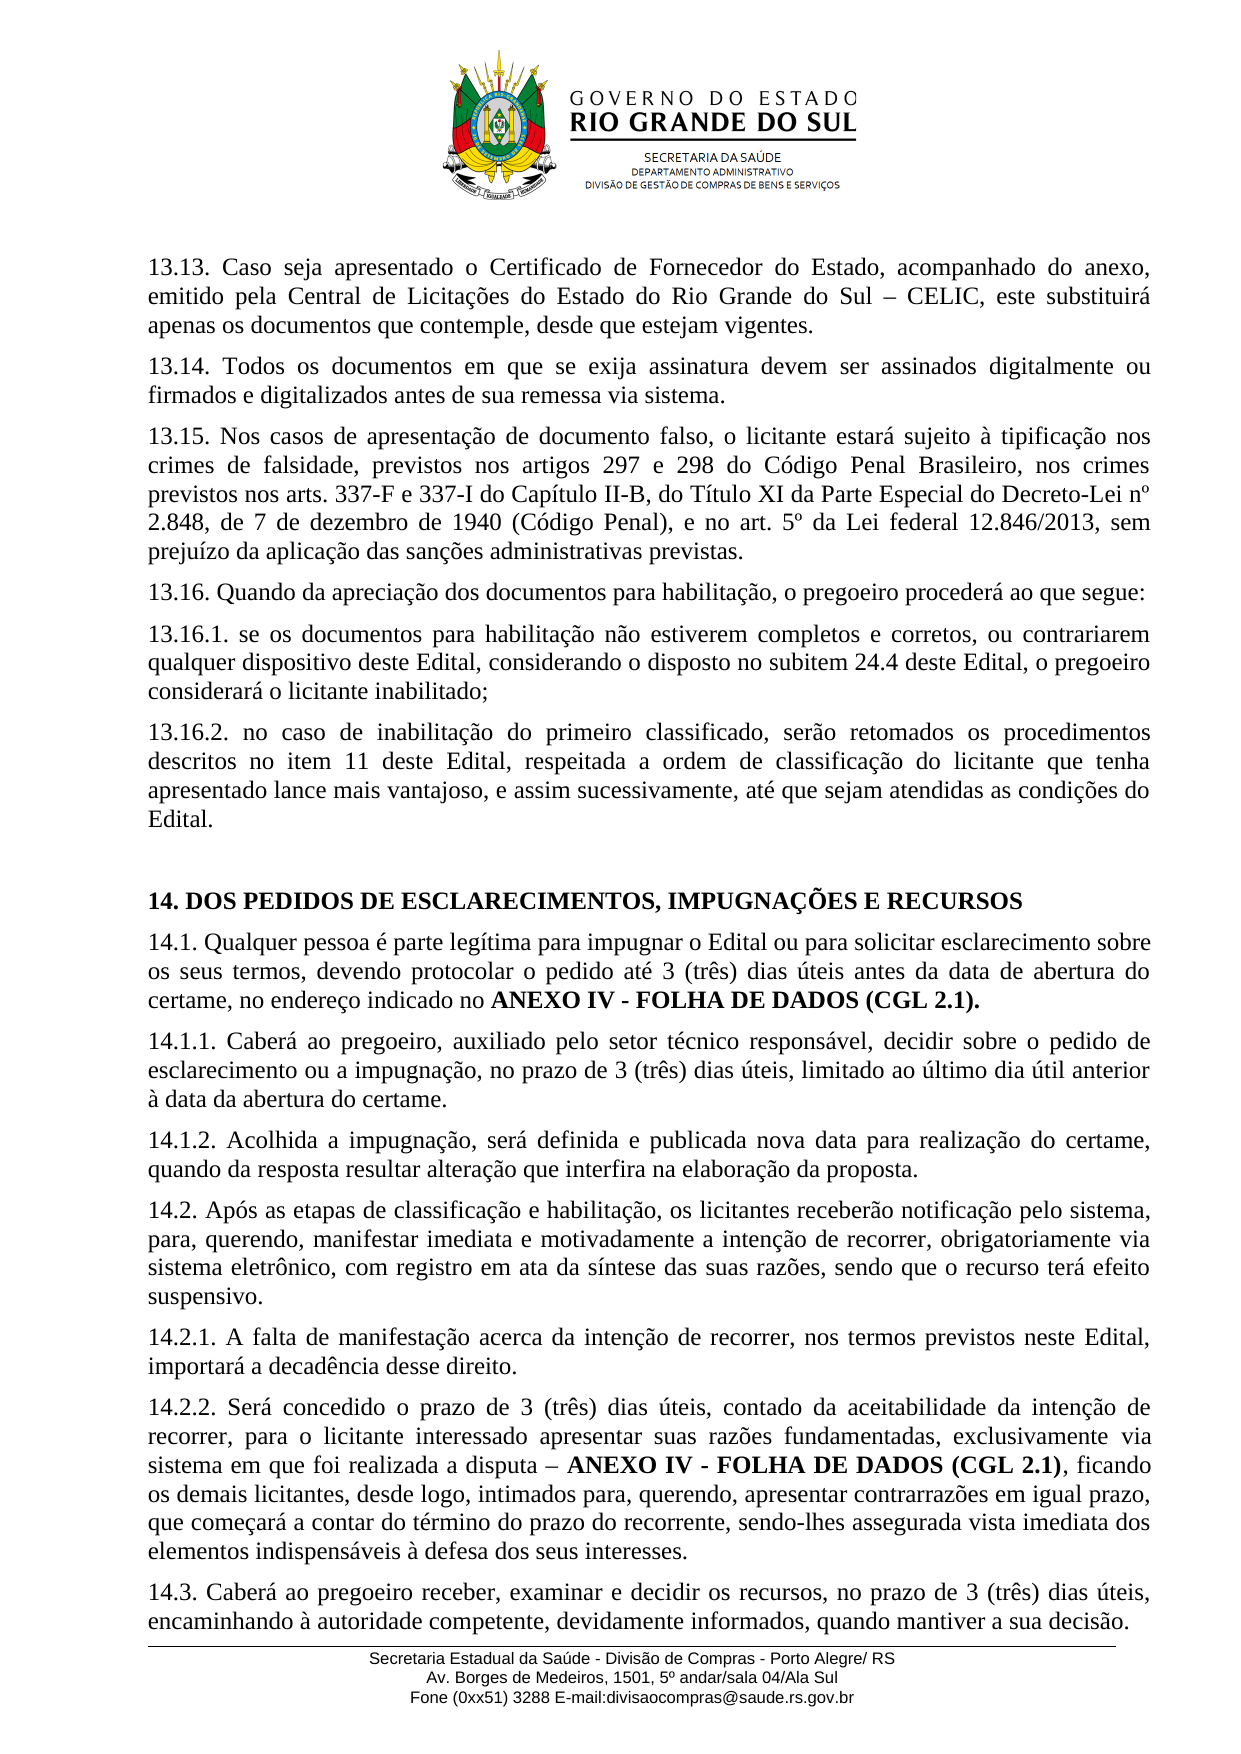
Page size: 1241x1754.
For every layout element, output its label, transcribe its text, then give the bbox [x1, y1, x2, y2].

text 14.1.1. Caberá ao pregoeiro, auxiliado pelo setor técnico responsável, decidir sobre o pedido de esclarecimento ou a impugnação, no prazo de 3 (três) dias úteis, limitado ao último dia útil anterior à data da abertura do certame. [148, 1026, 1152, 1112]
text 13.14. Todos os documentos em que se exija assinatura devem ser assinados digitalmente ou firmados e digitalizados antes de sua remessa via sistema. [148, 351, 1152, 409]
text 14.3. Caberá ao pregoeiro receber, examinar e decidir os recursos, no prazo de 3 (três) dias úteis, encaminhando à autoridade competente, devidamente informados, quando mantiver a sua decisão. [148, 1577, 1152, 1635]
text 14.2.1. A falta de manifestação acerca da intenção de recorrer, nos termos previstos neste Edital, importará a decadência desse direito. [148, 1322, 1152, 1380]
text 13.16.1. se os documentos para habilitação não estiverem completos e corretos, ou contrariarem qualquer dispositivo deste Edital, considerando o disposto no subitem 24.4 deste Edital, o pregoeiro considerará o licitante inabilitado; [148, 619, 1152, 705]
subtitle 14. DOS PEDIDOS DE ESCLARECIMENTOS, IMPUGNAÇÕES E RECURSOS [148, 886, 1152, 915]
text 14.1.2. Acolhida a impugnação, será definida e publicada nova data para realização do certame, quando da resposta resultar alteração que interfira na elaboração da proposta. [148, 1125, 1152, 1182]
text 14.1. Qualquer pessoa é parte legítima para impugnar o Edital ou para solicitar esclarecimento sobre os seus termos, devendo protocolar o pedido até 3 (três) dias úteis antes da data de abertura do certame, no endereço indicado no ANEXO IV - FOLHA DE DADOS (CGL 2.1). [148, 927, 1152, 1014]
text 13.15. Nos casos de apresentação de documento falso, o licitante estará sujeito à tipificação nos crimes de falsidade, previstos nos artigos 297 e 298 do Código Penal Brasileiro, nos crimes previstos nos arts. 337-F e 337-I do Capítulo II-B, do Título XI da Parte Especial do Decreto-Lei nº 2.848, de 7 de dezembro de 1940 (Código Penal), e no art. 5º da Lei federal 12.846/2013, sem prejuízo da aplicação das sanções administrativas previstas. [148, 421, 1152, 565]
picture [442, 50, 857, 200]
text 13.16.2. no caso de inabilitação do primeiro classificado, serão retomados os procedimentos descritos no item 11 deste Edital, respeitada a ordem de classificação do licitante que tenha apresentado lance mais vantajoso, e assim sucessivamente, até que sejam atendidas as condições do Edital. [148, 717, 1152, 832]
text 13.13. Caso seja apresentado o Certificado de Fornecedor do Estado, acompanhado do anexo, emitido pela Central de Licitações do Estado do Rio Grande do Sul – CELIC, este substituirá apenas os documentos que contemple, desde que estejam vigentes. [148, 252, 1152, 339]
text 14.2. Após as etapas de classificação e habilitação, os licitantes receberão notificação pelo sistema, para, querendo, manifestar imediata e motivadamente a intenção de recorrer, obrigatoriamente via sistema eletrônico, com registro em ata da síntese das suas razões, sendo que o recurso terá efeito suspensivo. [148, 1195, 1152, 1310]
text 14.2.2. Será concedido o prazo de 3 (três) dias úteis, contado da aceitabilidade da intenção de recorrer, para o licitante interessado apresentar suas razões fundamentadas, exclusivamente via sistema em que foi realizada a disputa – ANEXO IV - FOLHA DE DADOS (CGL 2.1), ficando os demais licitantes, desde logo, intimados para, querendo, apresentar contrarrazões em igual prazo, que começará a contar do término do prazo do recorrente, sendo-lhes assegurada vista imediata dos elementos indispensáveis à defesa dos seus interesses. [148, 1392, 1152, 1565]
text 13.16. Quando da apreciação dos documentos para habilitação, o pregoeiro procederá ao que segue: [148, 577, 1152, 606]
